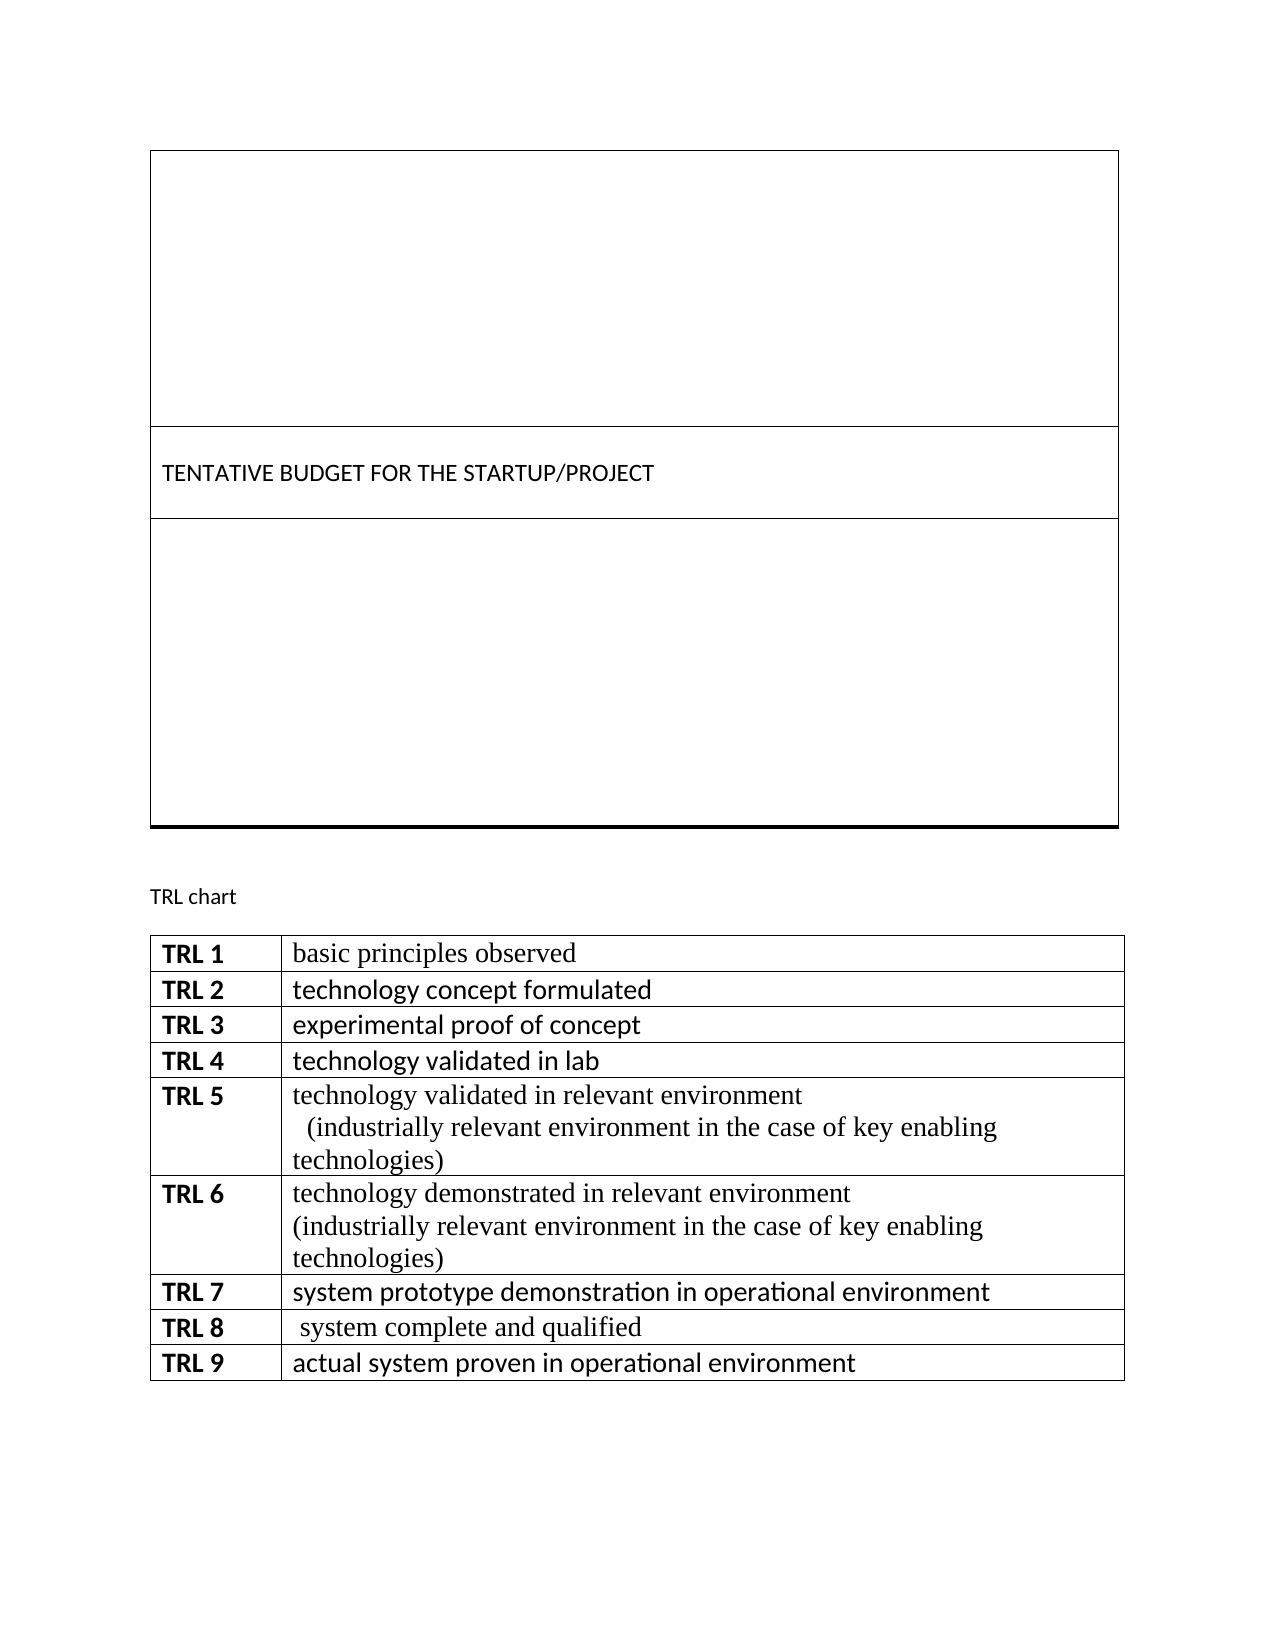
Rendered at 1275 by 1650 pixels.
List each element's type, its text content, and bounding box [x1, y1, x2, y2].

table_cell technology concept formulated [282, 972, 1124, 1006]
table_cell TENTATIVE BUDGET FOR THE STARTUP/PROJECT [151, 427, 1118, 518]
table_cell TRL 4 [151, 1043, 281, 1077]
table_header basic principles observed [282, 936, 1124, 971]
table_cell TRL 2 [151, 972, 281, 1006]
table_cell system complete and qualified [282, 1310, 1124, 1344]
table_cell technology demonstrated in relevant environment (industrially relevant environment in the case of key enabling technologies) [282, 1176, 1124, 1273]
table_cell TRL 7 [151, 1275, 281, 1309]
table_cell [151, 519, 1118, 824]
text TRL chart [150, 882, 1125, 910]
table_cell TRL 9 [151, 1345, 281, 1380]
table_cell system prototype demonstration in operational environment [282, 1275, 1124, 1309]
table_cell [151, 151, 1118, 426]
table_cell TRL 8 [151, 1310, 281, 1344]
table_cell technology validated in lab [282, 1043, 1124, 1077]
table_cell TRL 5 [151, 1078, 281, 1175]
table_cell actual system proven in operational environment [282, 1345, 1124, 1380]
table_header TRL 1 [151, 936, 281, 971]
table_cell experimental proof of concept [282, 1007, 1124, 1042]
table_cell technology validated in relevant environment (industrially relevant environment in the case of key enabling technologies) [282, 1078, 1124, 1175]
table_cell TRL 6 [151, 1176, 281, 1273]
table_cell TRL 3 [151, 1007, 281, 1042]
